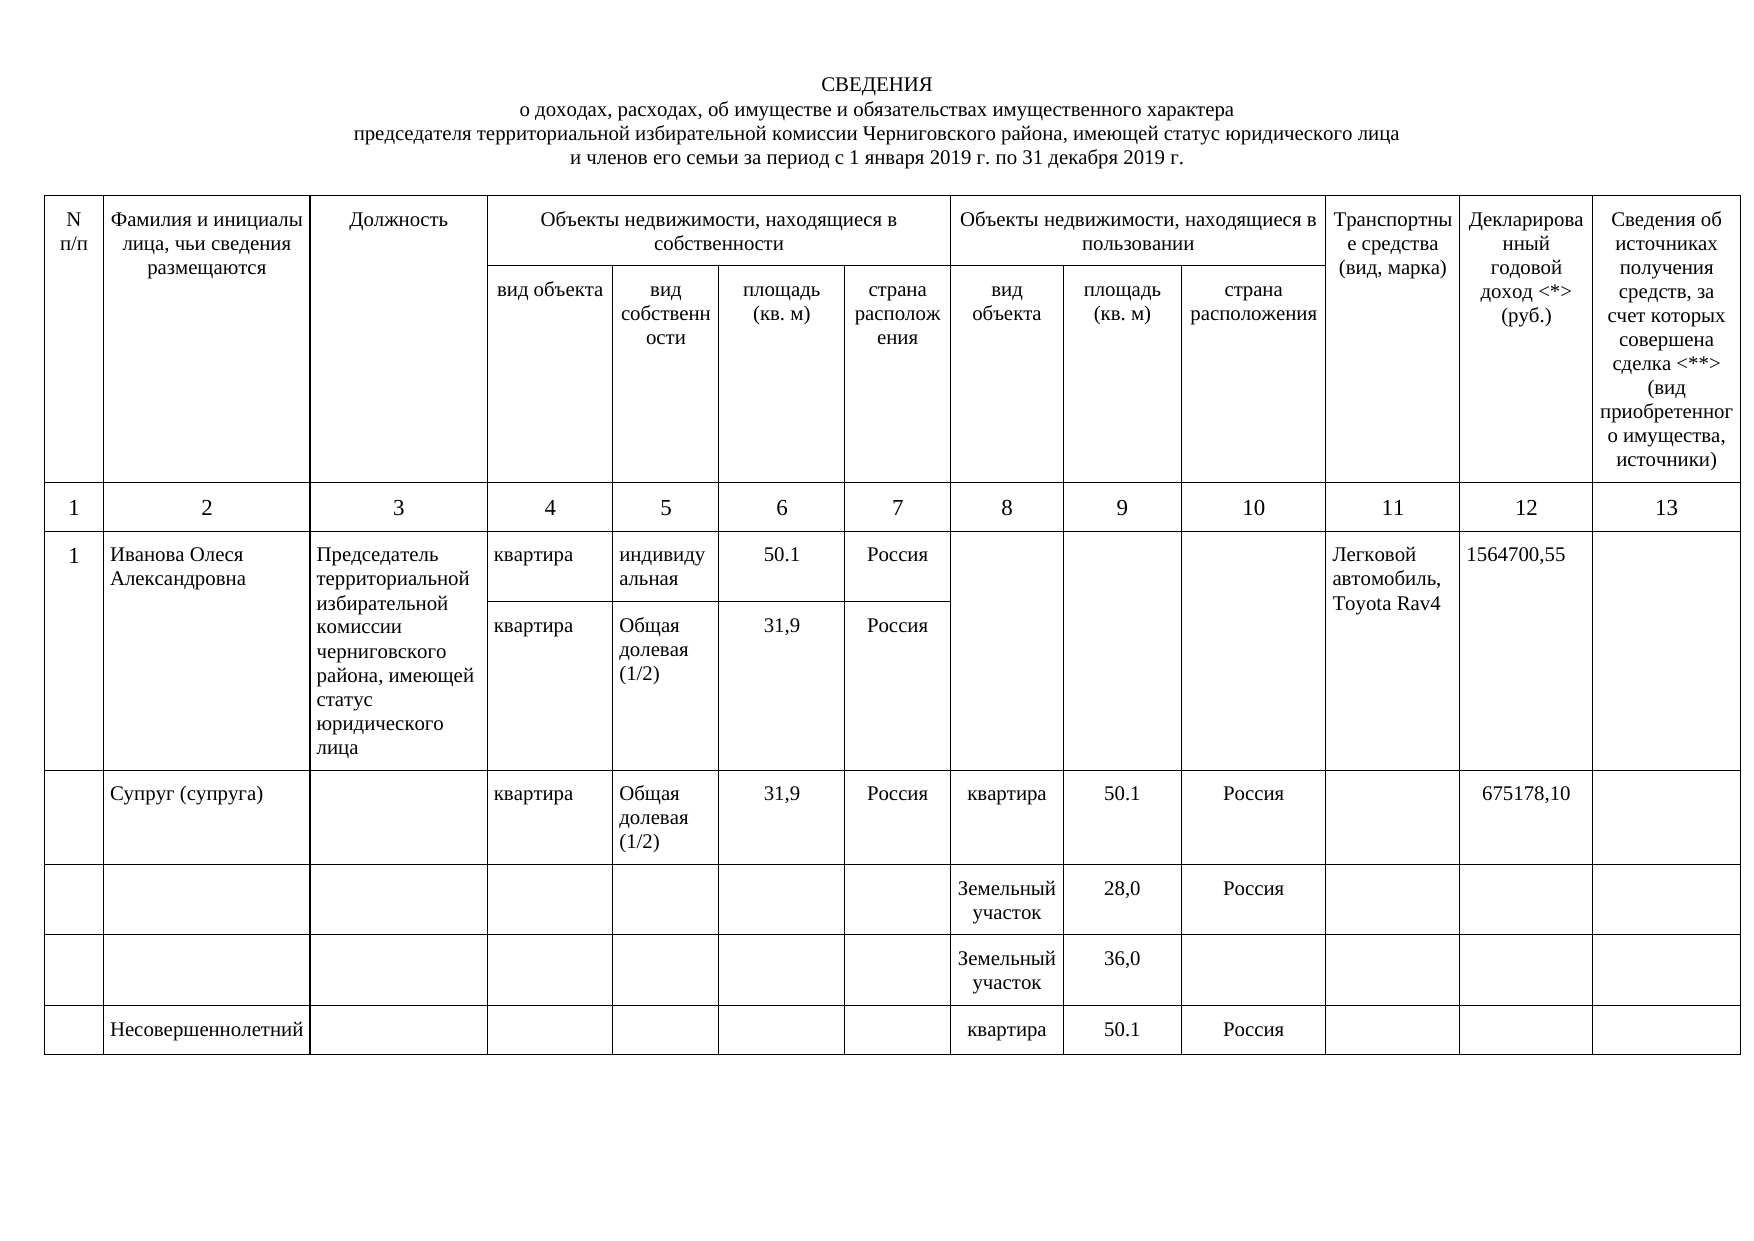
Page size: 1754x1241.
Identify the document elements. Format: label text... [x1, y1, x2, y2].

table_cell [1593, 1006, 1740, 1053]
table_cell 31,9 [719, 771, 844, 864]
table_cell [951, 532, 1063, 769]
table_cell [1182, 935, 1325, 1005]
table_cell [311, 865, 487, 934]
table_cell [613, 1006, 718, 1053]
table_cell 31,9 [719, 602, 844, 769]
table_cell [104, 1006, 309, 1053]
table_cell 50.1 [1064, 771, 1181, 864]
table_cell [104, 935, 309, 1005]
table_cell 8 [951, 483, 1063, 531]
table_cell [1593, 935, 1740, 1005]
table_cell 36,0 [1064, 935, 1181, 1005]
table_cell 28,0 [1064, 865, 1181, 934]
table_cell страна расположения [845, 266, 950, 482]
table_header N п/п [45, 196, 103, 482]
table_cell вид собственности [613, 266, 718, 482]
table_header Должность [311, 196, 487, 482]
table_cell Россия [845, 771, 950, 864]
table_cell Россия [1182, 865, 1325, 934]
table_cell [1326, 935, 1459, 1005]
table_cell 11 [1326, 483, 1459, 531]
table_cell [488, 1006, 612, 1053]
table_cell вид объекта [951, 266, 1063, 482]
table_cell 3 [311, 483, 487, 531]
table_cell [311, 935, 487, 1005]
table_cell [1064, 532, 1181, 769]
table_cell площадь (кв. м) [1064, 266, 1181, 482]
table_cell [45, 771, 103, 864]
table_cell 7 [845, 483, 950, 531]
table_cell Земельный участок [951, 935, 1063, 1005]
table_cell [613, 865, 718, 934]
table_cell [45, 1006, 103, 1053]
table_cell Легковой автомобиль, Toyota Rav4 [1326, 532, 1459, 769]
table_cell 1564700,55 [1460, 532, 1592, 769]
table_cell квартира [951, 1006, 1063, 1053]
table_cell [1326, 865, 1459, 934]
table_header Фамилия и инициалы лица, чьи сведения размещаются [104, 196, 309, 482]
table_cell 2 [104, 483, 309, 531]
table_cell [613, 935, 718, 1005]
table_cell [1593, 865, 1740, 934]
table_cell [845, 1006, 950, 1053]
table_cell 12 [1460, 483, 1592, 531]
table_cell [1593, 771, 1740, 864]
table_cell [488, 865, 612, 934]
table_cell [1460, 1006, 1592, 1053]
table_header Объекты недвижимости, находящиеся в пользовании [951, 196, 1325, 265]
table_cell [845, 935, 950, 1005]
table_cell 1 [45, 483, 103, 531]
table_cell 6 [719, 483, 844, 531]
table_cell 4 [488, 483, 612, 531]
table_cell [311, 1006, 487, 1053]
table_cell 13 [1593, 483, 1740, 531]
table_cell Председатель территориальной избирательной комиссии черниговского района, имеющей статус юридического лица [311, 532, 487, 769]
table_cell Россия [1182, 1006, 1325, 1053]
table_cell [719, 935, 844, 1005]
table_cell [719, 865, 844, 934]
text и членов его семьи за период с 1 января 2019 г. по 31 декабря 2019 г. [118, 144, 1636, 169]
table_cell 50.1 [1064, 1006, 1181, 1053]
table_cell 10 [1182, 483, 1325, 531]
table_cell Общая долевая (1/2) [613, 602, 718, 769]
table_cell Общая долевая (1/2) [613, 771, 718, 864]
table_cell [845, 865, 950, 934]
table_cell квартира [951, 771, 1063, 864]
table_cell 5 [613, 483, 718, 531]
table_cell [1182, 532, 1325, 769]
table_cell Россия [845, 602, 950, 769]
table_header Сведения об источниках получения средств, за счет которых совершена сделка <**> (вид приобретенного имущества, источники) [1593, 196, 1740, 482]
table_cell индивидуальная [613, 532, 718, 601]
table_cell Россия [845, 532, 950, 601]
table_cell 675178,10 [1460, 771, 1592, 864]
table_cell [1326, 1006, 1459, 1053]
table_header Декларированный годовой доход <*> (руб.) [1460, 196, 1592, 482]
text о доходах, расходах, об имуществе и обязательствах имущественного характера [118, 96, 1636, 121]
table_cell вид объекта [488, 266, 612, 482]
table_cell Россия [1182, 771, 1325, 864]
table_cell [104, 865, 309, 934]
table_cell [1593, 532, 1740, 769]
table_cell 50.1 [719, 532, 844, 601]
table_cell Земельный участок [951, 865, 1063, 934]
table_cell 9 [1064, 483, 1181, 531]
table_header Объекты недвижимости, находящиеся в собственности [488, 196, 950, 265]
table_header Транспортные средства (вид, марка) [1326, 196, 1459, 482]
text председателя территориальной избирательной комиссии Черниговского района, имеющей статус юридического лица [118, 121, 1636, 144]
table_cell [1326, 771, 1459, 864]
table_cell страна расположения [1182, 266, 1325, 482]
table_cell квартира [488, 532, 612, 601]
table_cell [719, 1006, 844, 1053]
table_cell Иванова Олеся Александровна [104, 532, 309, 769]
table_cell площадь (кв. м) [719, 266, 844, 482]
text СВЕДЕНИЯ [118, 72, 1636, 96]
table_cell [1460, 865, 1592, 934]
table_cell [45, 865, 103, 934]
table_cell [45, 935, 103, 1005]
table_cell [488, 935, 612, 1005]
table_cell квартира [488, 602, 612, 769]
table_cell квартира [488, 771, 612, 864]
table_cell [311, 771, 487, 864]
table_cell Супруг (супруга) [104, 771, 309, 864]
table_cell 1 [45, 532, 103, 769]
table_cell [1460, 935, 1592, 1005]
